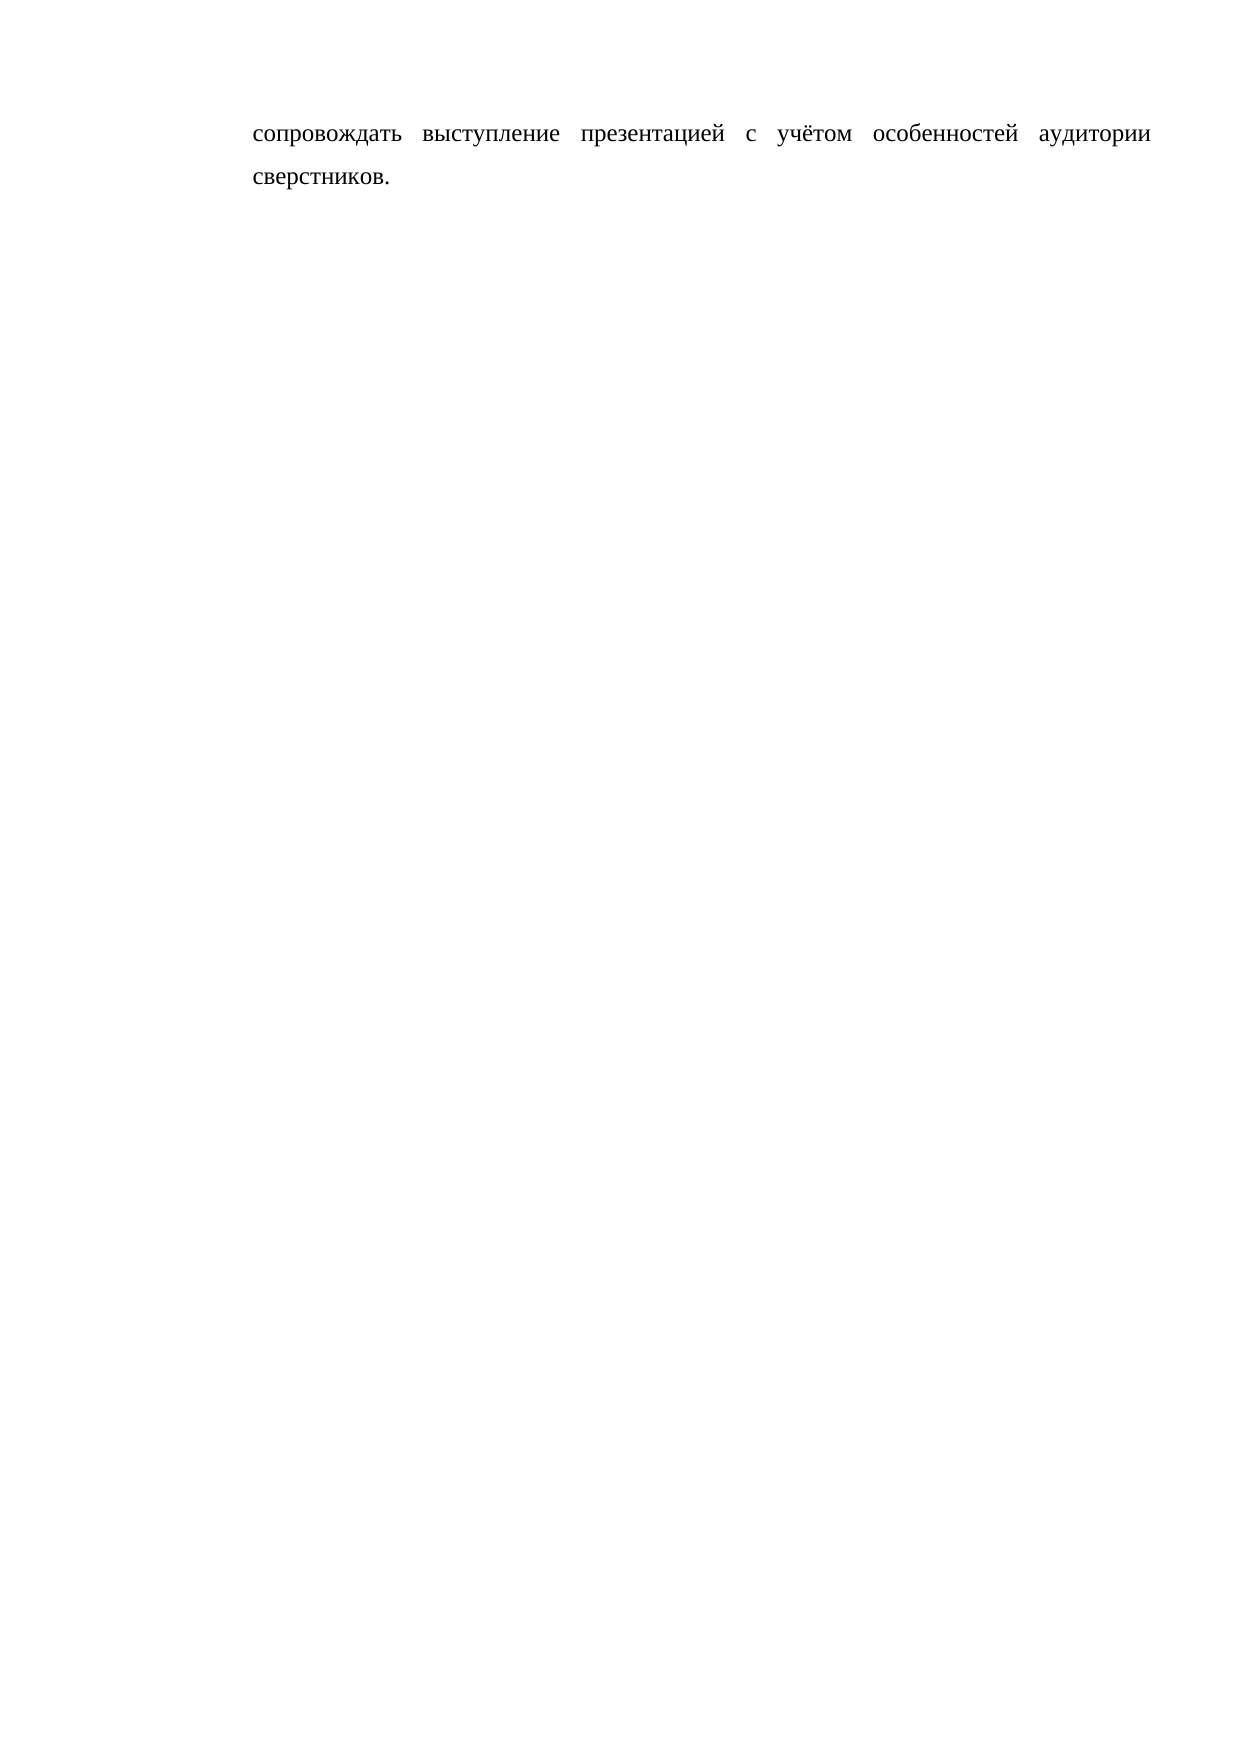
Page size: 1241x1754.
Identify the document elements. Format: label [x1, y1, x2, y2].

list [215, 118, 1152, 190]
